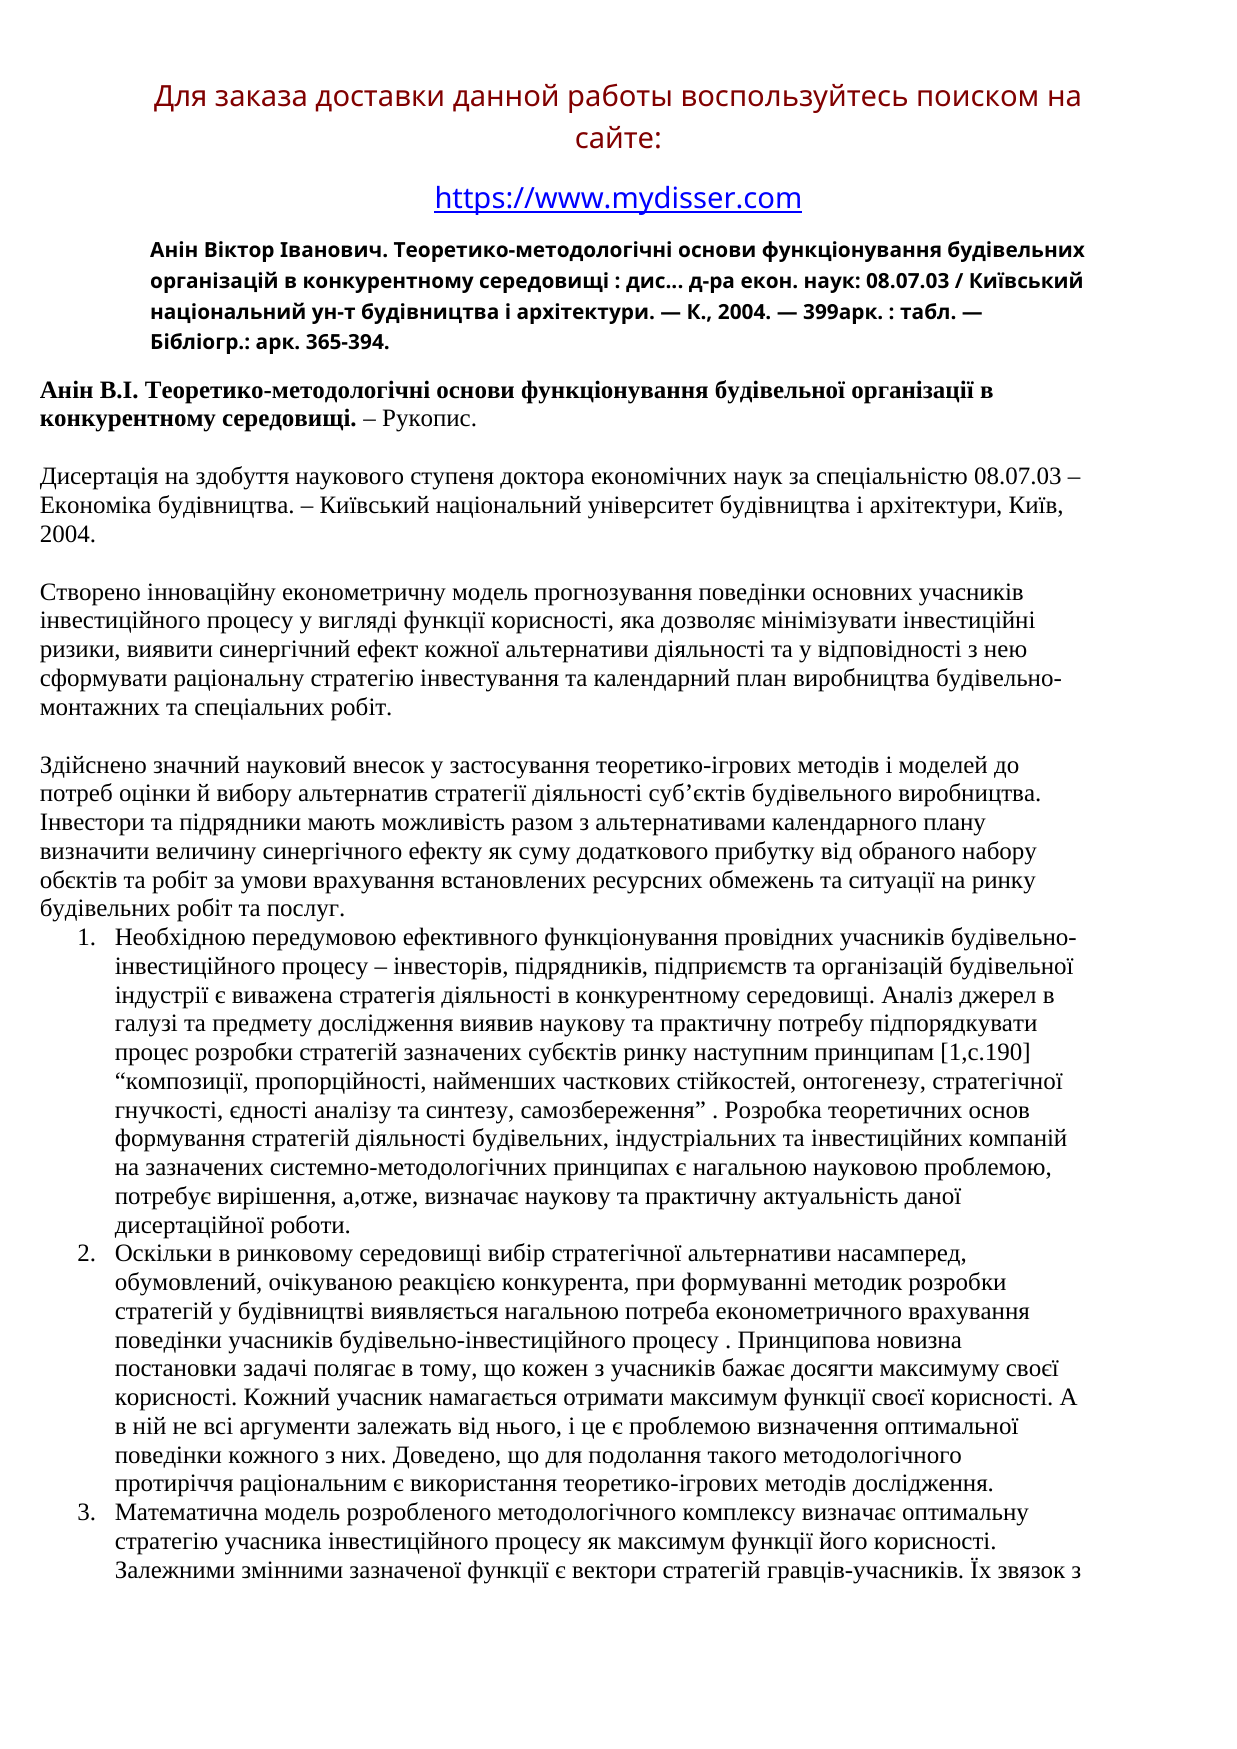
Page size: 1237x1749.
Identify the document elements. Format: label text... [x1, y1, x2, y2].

text Анін Віктор Іванович. Теоретико-методологічні основи функціонування будівельних організацій в конкурентному середовищі : дис... д-ра екон. наук: 08.07.03 / Київський національний ун-т будівництва і архітектури. — К., 2004. — 399арк. : табл. — Бібліогр.: арк. 365-394. [150, 236, 1086, 356]
table_header [40, 375, 1086, 922]
table_cell [40, 922, 1086, 1583]
